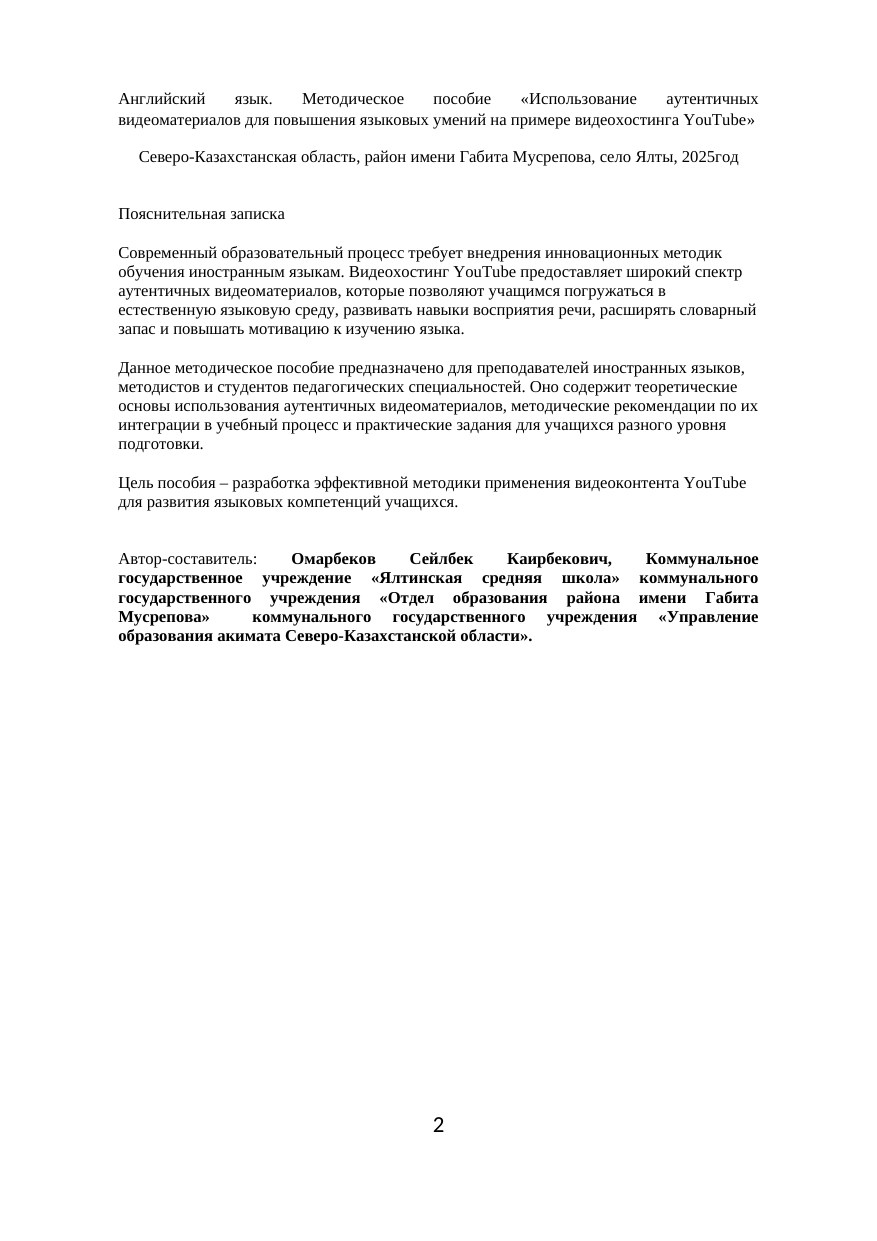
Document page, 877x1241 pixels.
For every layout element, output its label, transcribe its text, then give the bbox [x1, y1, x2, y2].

text Английский язык. Методическое пособие «Использование аутентичных видеоматериалов для повышения языковых умений на примере видеохостинга YouTube» [118, 89, 759, 128]
text Северо-Казахстанская область, район имени Габита Мусрепова, село Ялты, 2025год [118, 147, 759, 166]
text Автор-составитель: Омарбеков Сейлбек Каирбекович, Коммунальное государственное учреждение «Ялтинская средняя школа» коммунального государственного учреждения «Отдел образования района имени Габита Мусрепова» коммунального государственного учреждения «Управление образования акимата Северо-Казахстанской области». [118, 549, 759, 645]
text Пояснительная записка Современный образовательный процесс требует внедрения инновационных методик обучения иностранным языкам. Видеохостинг YouTube предоставляет широкий спектр аутентичных видеоматериалов, которые позволяют учащимся погружаться в естественную языковую среду, развивать навыки восприятия речи, расширять словарный запас и повышать мотивацию к изучению языка. Данное методическое пособие предназначено для преподавателей иностранных языков, методистов и студентов педагогических специальностей. Оно содержит теоретические основы использования аутентичных видеоматериалов, методические рекомендации по их интеграции в учебный процесс и практические задания для учащихся разного уровня подготовки. Цель пособия – разработка эффективной методики применения видеоконтента YouTube для развития языковых компетенций учащихся. [118, 166, 759, 511]
